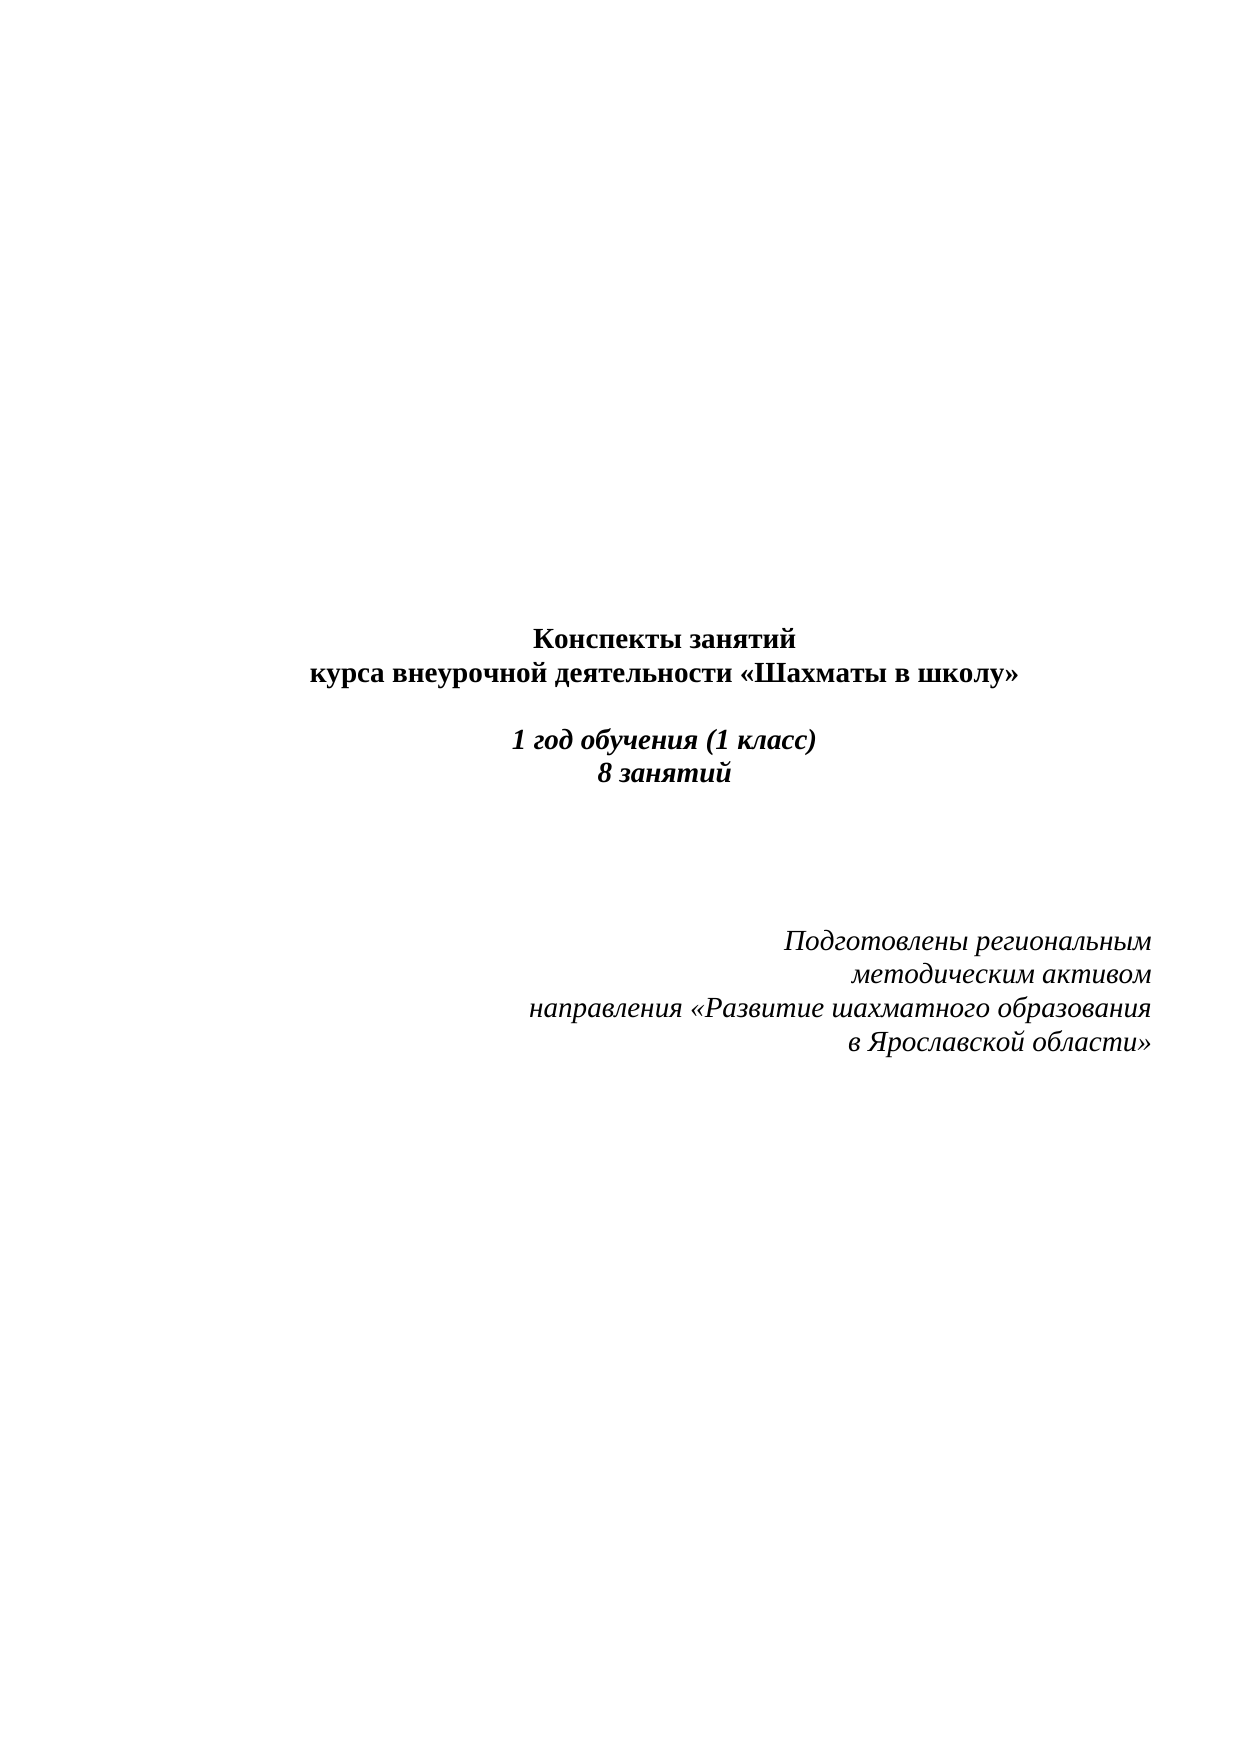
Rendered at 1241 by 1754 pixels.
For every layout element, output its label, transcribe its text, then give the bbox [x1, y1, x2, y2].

text Подготовлены региональным [177, 923, 1152, 957]
text методическим активом [177, 957, 1152, 990]
text направления «Развитие шахматного образования [177, 990, 1152, 1024]
text в Ярославской области» [177, 1024, 1152, 1057]
text курса внеурочной деятельности «Шахматы в школу» [177, 655, 1152, 688]
text Конспекты занятий [177, 621, 1152, 655]
text 8 занятий [177, 755, 1152, 789]
text 1 год обучения (1 класс) [177, 722, 1152, 755]
